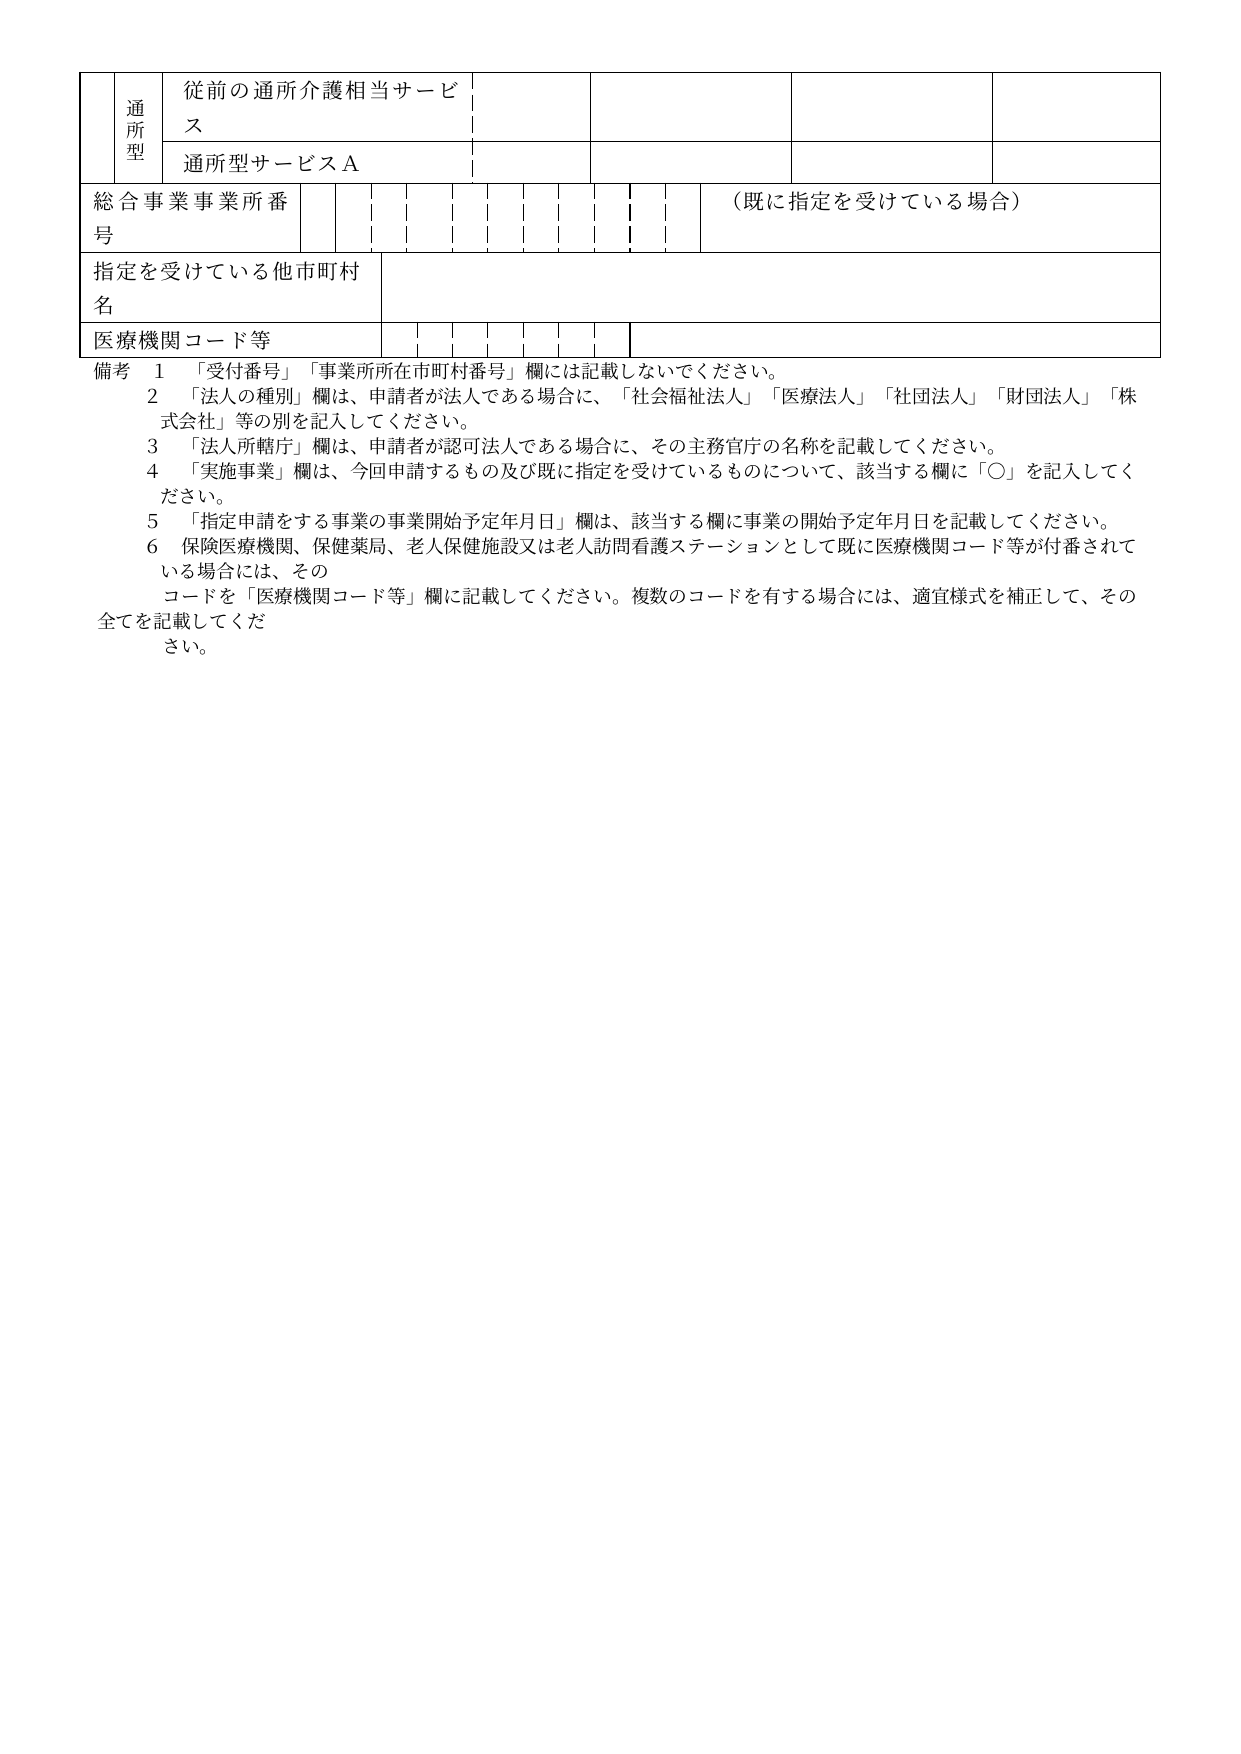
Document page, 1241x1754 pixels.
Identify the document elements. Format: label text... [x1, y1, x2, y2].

text ５ 「指定申請をする事業の事業開始予定年月日」欄は、該当する欄に事業の開始予定年月日を記載してください。 [143, 508, 1146, 533]
table_cell [336, 184, 371, 252]
table_cell [472, 73, 590, 141]
text ６ 保険医療機関、保健薬局、老人保健施設又は老人訪問看護ステーションとして既に医療機関コード等が付番されている場合には、その [143, 533, 1146, 583]
table_cell [472, 142, 590, 182]
table_cell [417, 323, 452, 357]
table_cell （既に指定を受けている場合） [701, 184, 1160, 252]
table_cell [301, 184, 335, 252]
table_cell [993, 73, 1160, 141]
table_cell [453, 323, 488, 357]
table_cell [594, 184, 630, 252]
table_cell [371, 184, 407, 252]
table_cell 従前の通所介護相当サービス [163, 73, 472, 141]
table_cell [591, 73, 791, 141]
table_cell [559, 323, 594, 357]
table_cell [559, 184, 594, 252]
table_cell 総合事業事業所番号 [81, 184, 300, 252]
table_cell [631, 323, 1160, 357]
table_cell [488, 184, 523, 252]
table_cell [523, 323, 559, 357]
text ４ 「実施事業」欄は、今回申請するもの及び既に指定を受けているものについて、該当する欄に「○」を記入してください。 [143, 458, 1146, 508]
table_cell 通所型 [115, 73, 162, 182]
table_cell 医療機関コード等 [81, 323, 381, 357]
table_cell [382, 323, 417, 357]
table_cell [453, 184, 488, 252]
table_cell [407, 184, 452, 252]
table_cell [993, 142, 1160, 182]
table_cell [630, 184, 665, 252]
text さい。 [97, 633, 1146, 658]
table_cell [591, 142, 791, 182]
text 備考 １ 「受付番号」「事業所所在市町村番号」欄には記載しないでください。 [94, 358, 1146, 383]
text コードを「医療機関コード等」欄に記載してください。複数のコードを有する場合には、適宜様式を補正して、その全てを記載してくだ [97, 583, 1146, 633]
table_cell 指定を受けている他市町村名 [81, 253, 381, 322]
table_cell 通所型サービスＡ [163, 142, 472, 182]
table_cell [665, 184, 700, 252]
text ３ 「法人所轄庁」欄は、申請者が認可法人である場合に、その主務官庁の名称を記載してください。 [143, 433, 1146, 458]
table_cell [792, 73, 992, 141]
text ２ 「法人の種別」欄は、申請者が法人である場合に、「社会福祉法人」「医療法人」「社団法人」「財団法人」「株式会社」等の別を記入してください。 [143, 383, 1146, 433]
table_cell [792, 142, 992, 182]
table_cell [523, 184, 559, 252]
table_cell [488, 323, 523, 357]
table_cell [594, 323, 629, 357]
table_cell [382, 253, 1160, 322]
